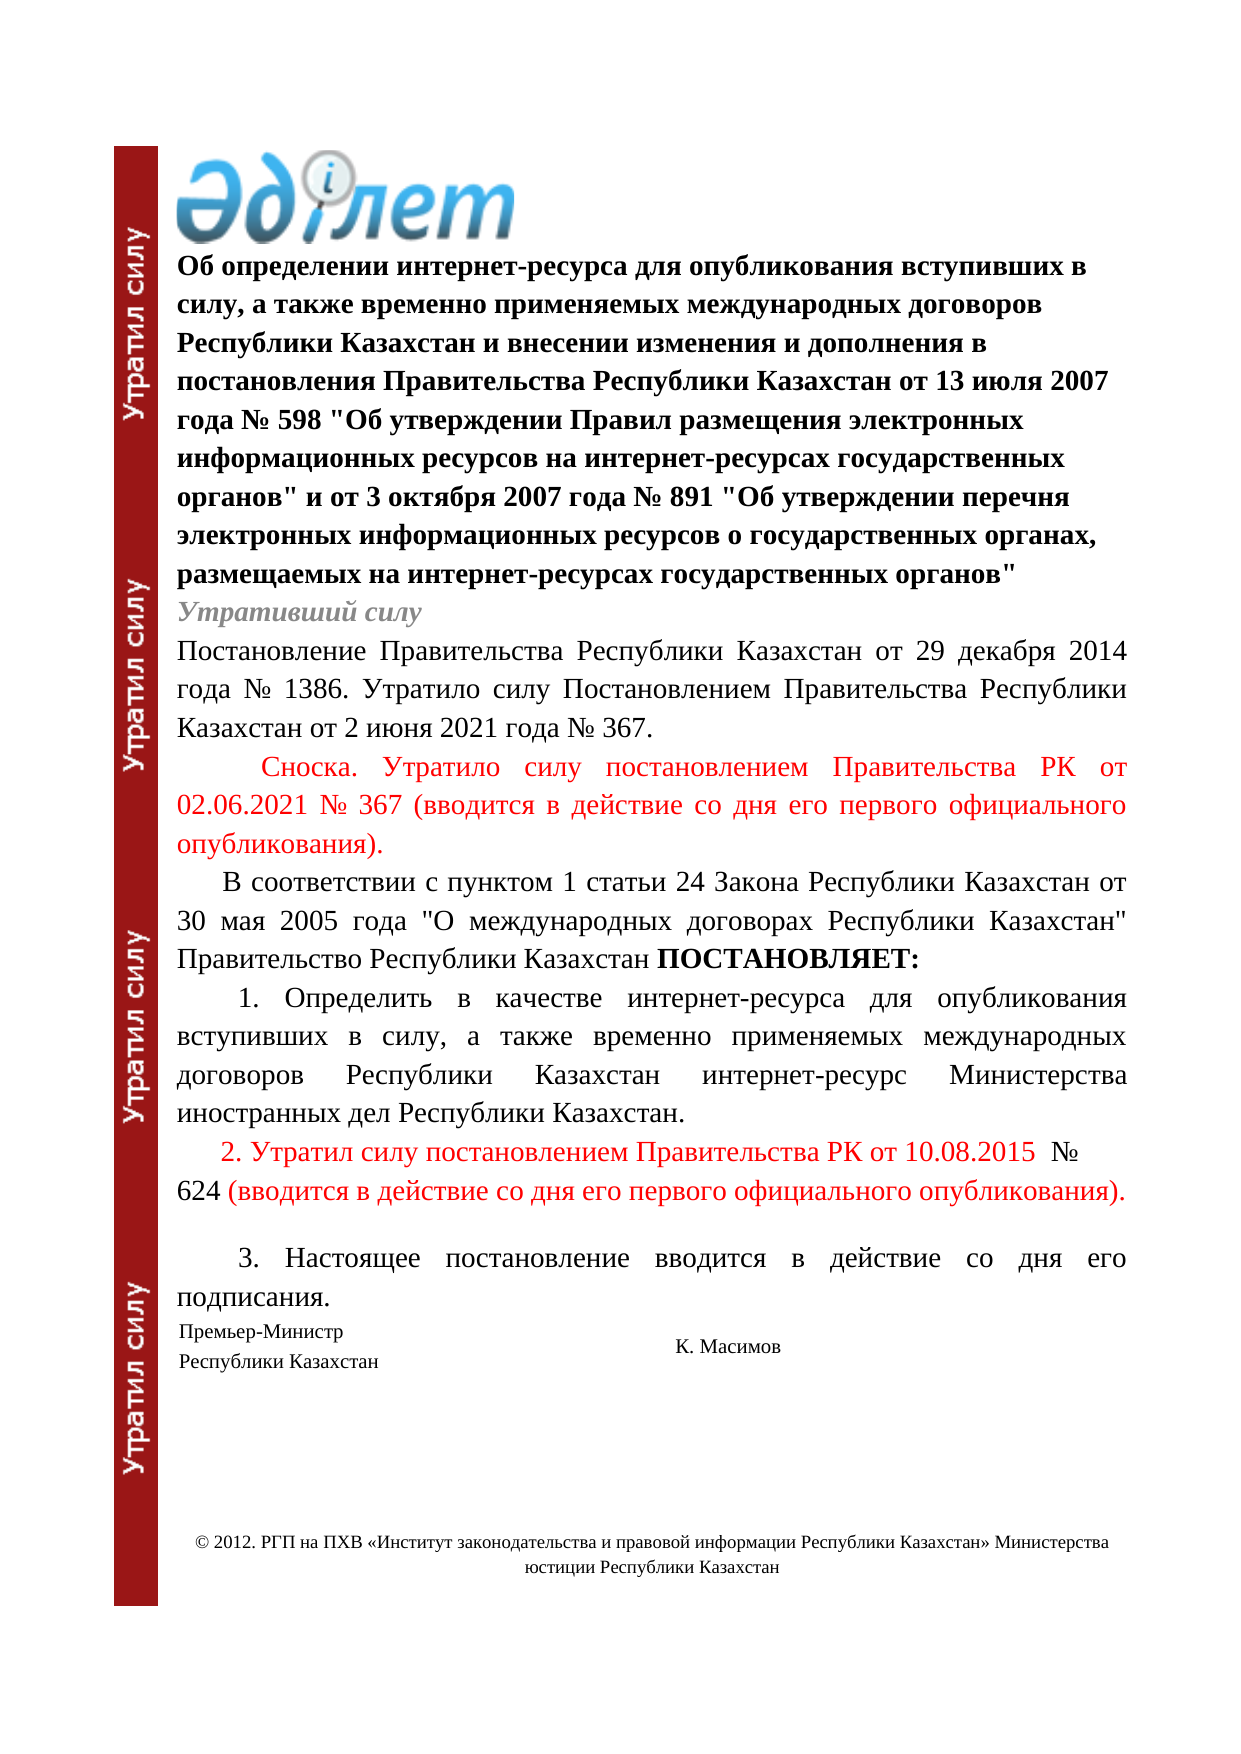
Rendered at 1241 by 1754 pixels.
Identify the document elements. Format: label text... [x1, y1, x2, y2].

text 3. Настоящее постановление вводится в действие со дня его подписания. [112, 1240, 1128, 1312]
text Постановление Правительства Республики Казахстан от 29 декабря 2014 года № 1386. Утратило силу Постановлением Правительства Республики Казахстан от 2 июня 2021 года № 367. [112, 633, 1128, 744]
picture [114, 1129, 158, 1134]
picture [114, 628, 158, 633]
table_header К. Масимов [672, 1317, 1240, 1380]
text Утративший силу [112, 594, 1128, 628]
text Сноска. Утратило силу постановлением Правительства РК от 02.06.2021 № 367 (вводится в действие со дня его первого официального опубликования). [112, 749, 1128, 859]
picture [114, 146, 158, 248]
picture [114, 975, 158, 980]
picture [114, 1312, 158, 1317]
picture [114, 859, 158, 864]
table_header Премьер-Министр Республики Казахстан [101, 1317, 672, 1380]
text Об определении интернет-ресурса для опубликования вступивших в силу, а также временно применяемых международных договоров Республики Казахстан и внесении изменения и дополнения в постановления Правительства Республики Казахстан от 13 июля 2007 года № 598 "Об утверждении Правил размещения электронных информационных ресурсов на интернет-ресурсах государственных органов" и от 3 октября 2007 года № 891 "Об утверждении перечня электронных информационных ресурсов о государственных органах, размещаемых на интернет-ресурсах государственных органов" [112, 248, 1128, 589]
picture [114, 744, 158, 749]
picture [176, 150, 515, 244]
text В соответствии с пунктом 1 статьи 24 Закона Республики Казахстан от 30 мая 2005 года "О международных договорах Республики Казахстан" Правительство Республики Казахстан ПОСТАНОВЛЯЕТ: [112, 864, 1128, 975]
picture [114, 589, 158, 594]
picture [114, 1577, 158, 1606]
text © 2012. РГП на ПХВ «Институт законодательства и правовой информации Республики Казахстан» Министерства юстиции Республики Казахстан [112, 1531, 1128, 1577]
picture [114, 1236, 158, 1240]
text 2. Утратил силу постановлением Правительства РК от 10.08.2015 № 624 (вводится в действие со дня его первого официального опубликования). [112, 1134, 1128, 1236]
text 1. Определить в качестве интернет-ресурса для опубликования вступивших в силу, а также временно применяемых международных договоров Республики Казахстан интернет-ресурс Министерства иностранных дел Республики Казахстан. [112, 980, 1128, 1129]
picture [114, 1380, 158, 1531]
